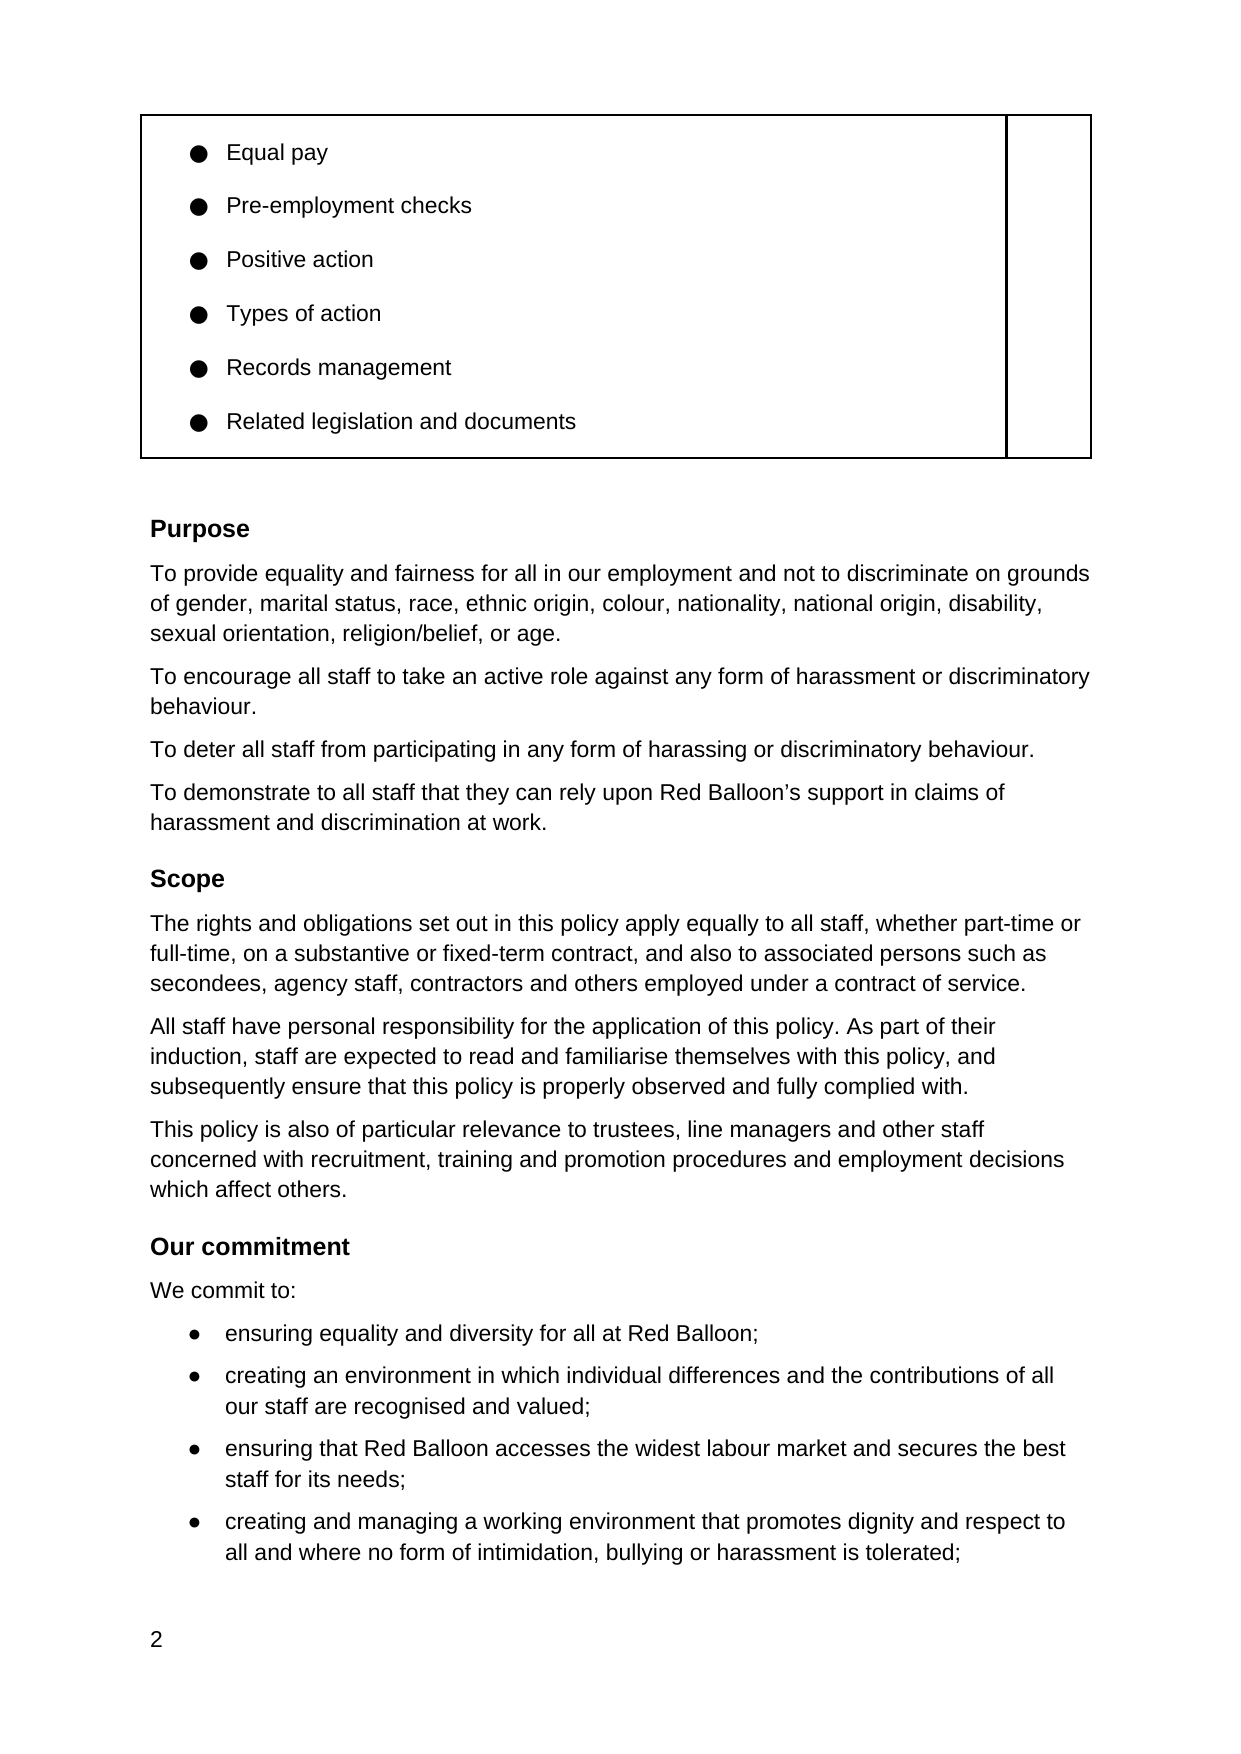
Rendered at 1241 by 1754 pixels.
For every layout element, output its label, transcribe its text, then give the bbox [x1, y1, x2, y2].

list creating an environment in which individual differences and the contributions of all our staff are recognised and valued; [187, 1362, 1090, 1419]
text This policy is also of particular relevance to trustees, line managers and other staff concerned with recruitment, training and promotion procedures and employment decisions which affect others. [150, 1116, 1090, 1203]
list ensuring equality and diversity for all at Red Balloon; [187, 1320, 1090, 1346]
text All staff have personal responsibility for the application of this policy. As part of their induction, staff are expected to read and familiarise themselves with this policy, and subsequently ensure that this policy is properly observed and fully complied with. [150, 1013, 1090, 1099]
list creating and managing a working environment that promotes dignity and respect to all and where no form of intimidation, bullying or harassment is tolerated; [187, 1508, 1090, 1565]
text The rights and obligations set out in this policy apply equally to all staff, whether part-time or full-time, on a substantive or fixed-term contract, and also to associated persons such as secondees, agency staff, contractors and others employed under a contract of service. [150, 909, 1090, 996]
text To provide equality and fairness for all in our employment and not to discriminate on grounds of gender, marital status, race, ethnic origin, colour, nationality, national origin, disability, sexual orientation, religion/belief, or age. [150, 560, 1090, 647]
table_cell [1008, 116, 1090, 457]
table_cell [142, 116, 1005, 457]
text We commit to: [150, 1277, 1090, 1303]
text Our commitment [150, 1231, 1090, 1260]
text Purpose [150, 514, 1090, 543]
list ensuring that Red Balloon accesses the widest labour market and secures the best staff for its needs; [187, 1435, 1090, 1492]
text To deter all staff from participating in any form of harassing or discriminatory behaviour. [150, 736, 1090, 762]
text To encourage all staff to take an active role against any form of harassment or discriminatory behaviour. [150, 663, 1090, 719]
text Scope [150, 864, 1090, 893]
text To demonstrate to all staff that they can rely upon Red Balloon’s support in claims of harassment and discrimination at work. [150, 779, 1090, 835]
